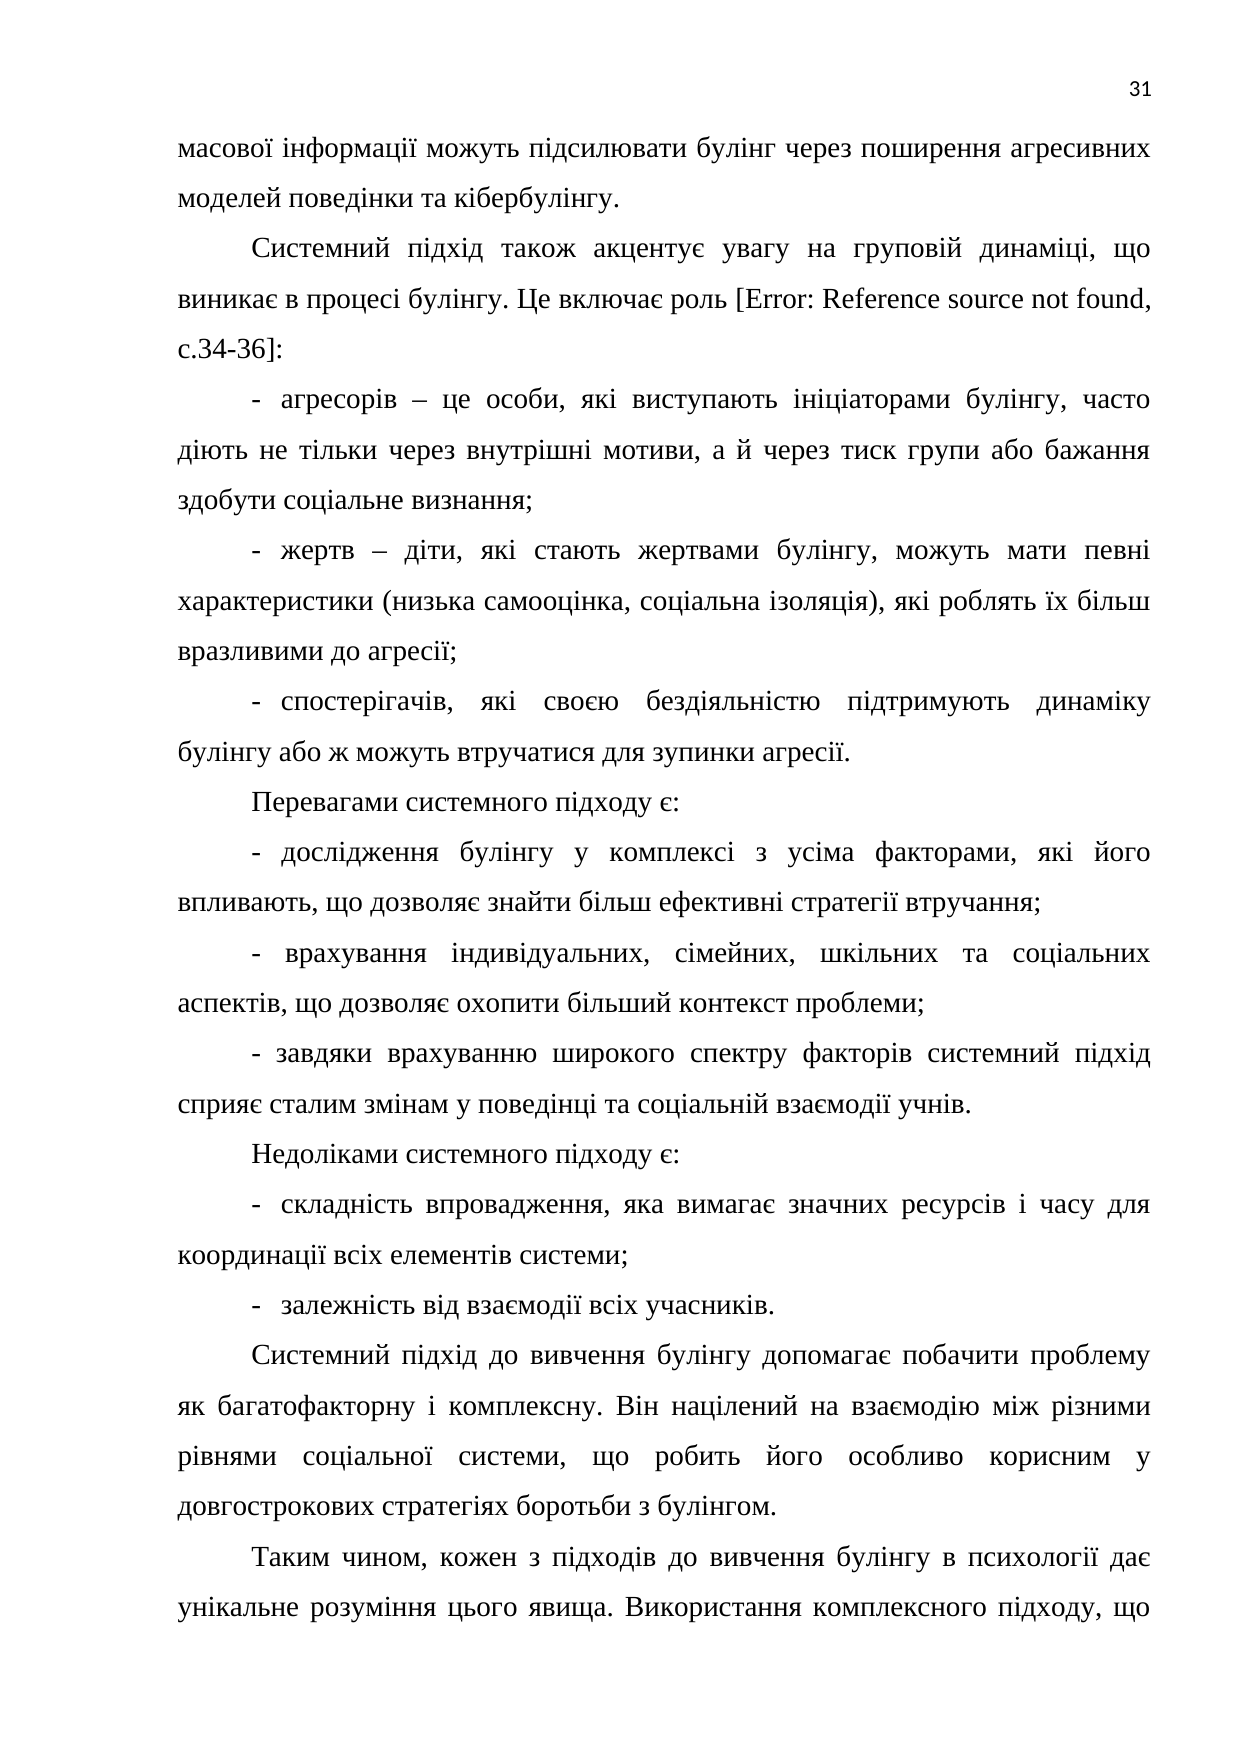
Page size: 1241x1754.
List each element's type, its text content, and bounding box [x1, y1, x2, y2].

list - дослідження булінгу у комплексі з усіма факторами, які його впливають, що дозволяє знайти більш ефективні стратегії втручання; [177, 834, 1152, 918]
list Перевагами системного підходу є: [177, 784, 1152, 817]
list Недоліками системного підходу є: [177, 1136, 1152, 1170]
list жертв – діти, які стають жертвами булінгу, можуть мати певні характеристики (низька самооцінка, соціальна ізоляція), які роблять їх більш вразливими до агресії; [177, 532, 1152, 667]
list - завдяки врахуванню широкого спектру факторів системний підхід сприяє сталим змінам у поведінці та соціальній взаємодії учнів. [177, 1036, 1152, 1119]
list складність впровадження, яка вимагає значних ресурсів і часу для координації всіх елементів системи; [177, 1186, 1152, 1270]
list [177, 130, 1152, 214]
list - врахування індивідуальних, сімейних, шкільних та соціальних аспектів, що дозволяє охопити більший контекст проблеми; [177, 935, 1152, 1019]
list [177, 1539, 1152, 1622]
list залежність від взаємодії всіх учасників. [177, 1287, 1152, 1321]
list агресорів – це особи, які виступають ініціаторами булінгу, часто діють не тільки через внутрішні мотиви, а й через тиск групи або бажання здобути соціальне визнання; [177, 381, 1152, 516]
list Системний підхід до вивчення булінгу допомагає побачити проблему як багатофакторну і комплексну. Він націлений на взаємодію між різними рівнями соціальної системи, що робить його особливо корисним у довгострокових стратегіях боротьби з булінгом. [177, 1337, 1152, 1522]
list спостерігачів, які своєю бездіяльністю підтримують динаміку булінгу або ж можуть втручатися для зупинки агресії. [177, 683, 1152, 767]
